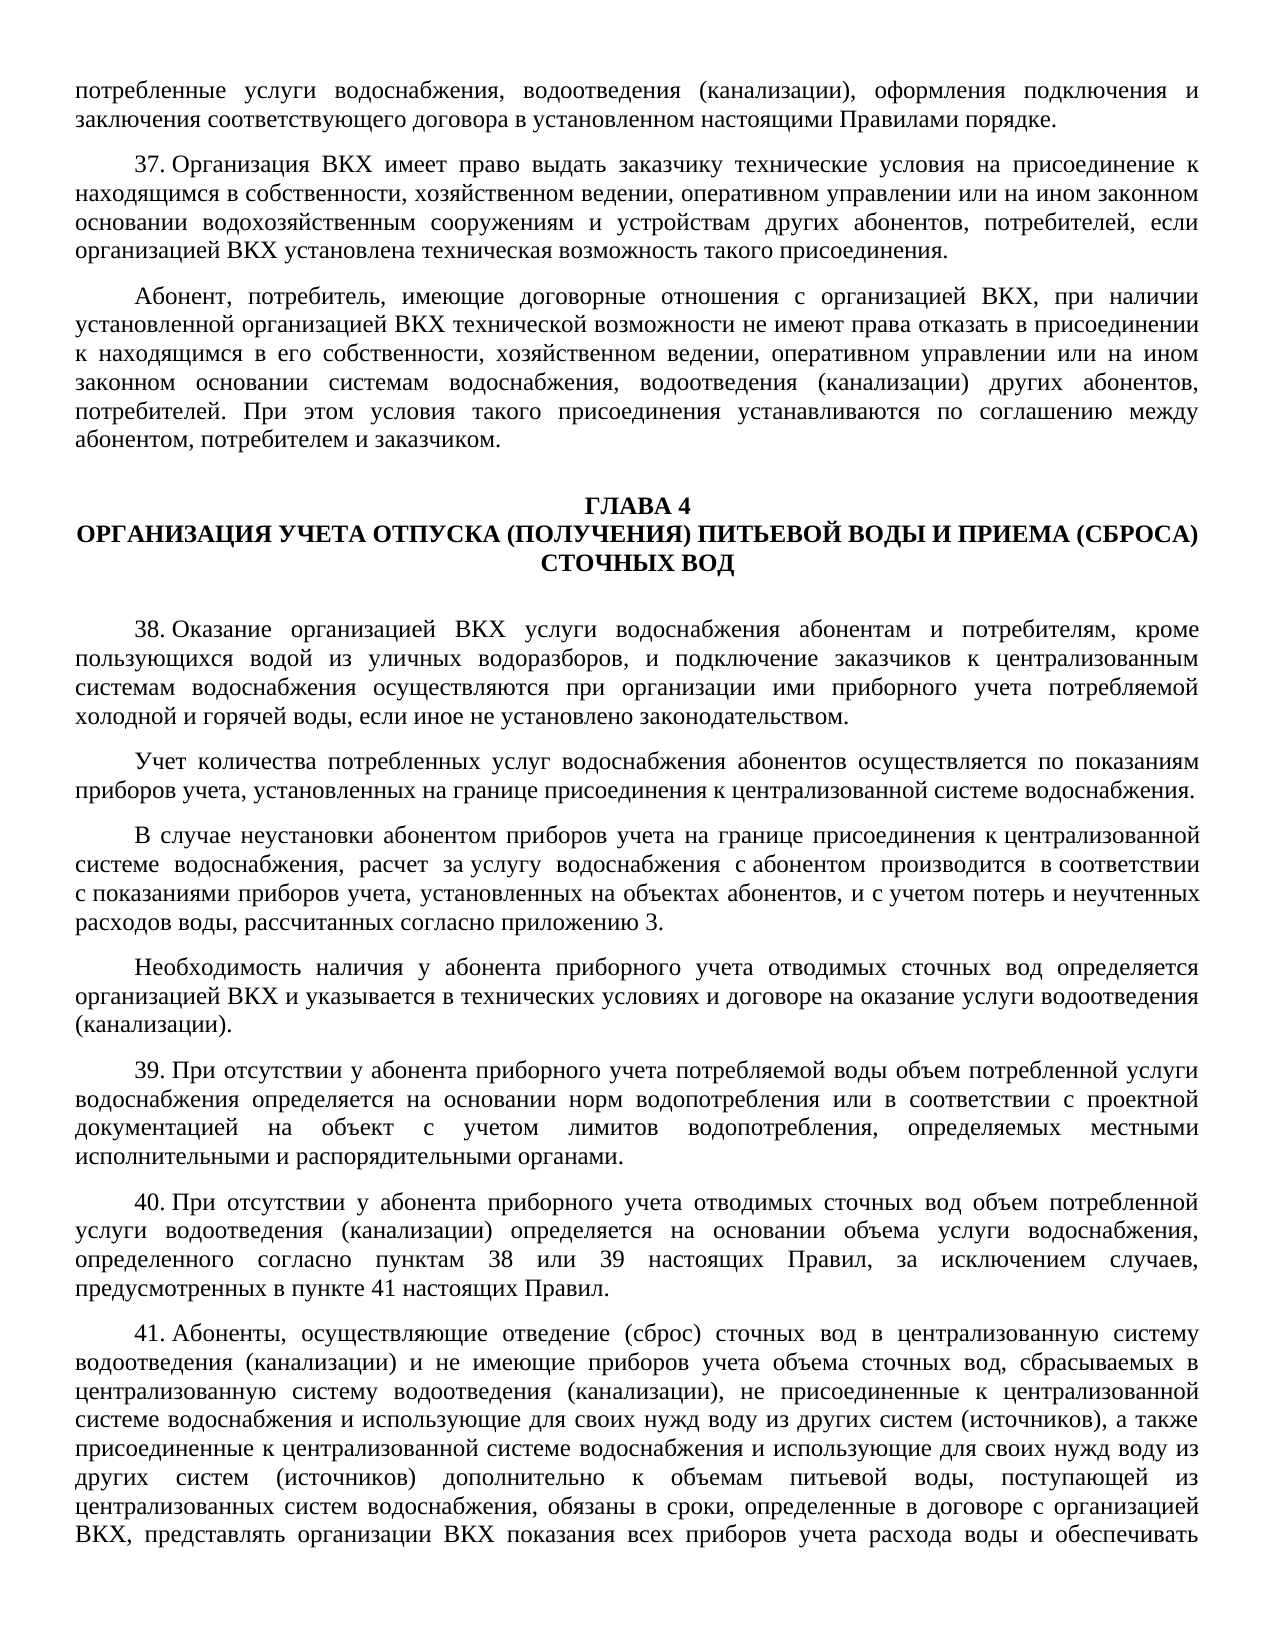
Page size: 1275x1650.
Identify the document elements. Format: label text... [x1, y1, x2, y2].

text Необходимость наличия у абонента приборного учета отводимых сточных вод определяется организацией ВКХ и указывается в технических условиях и договоре на оказание услуги водоотведения (канализации). [75, 952, 1200, 1038]
text 40. При отсутствии у абонента приборного учета отводимых сточных вод объем потребленной услуги водоотведения (канализации) определяется на основании объема услуги водоснабжения, определенного согласно пунктам 38 или 39 настоящих Правил, за исключением случаев, предусмотренных в пункте 41 настоящих Правил. [75, 1187, 1200, 1302]
text В случае неустановки абонентом приборов учета на границе присоединения к централизованной системе водоснабжения, расчет за услугу водоснабжения с абонентом производится в соответствии с показаниями приборов учета, установленных на объектах абонентов, и с учетом потерь и неучтенных расходов воды, рассчитанных согласно приложению 3. [75, 820, 1200, 935]
text Учет количества потребленных услуг водоснабжения абонентов осуществляется по показаниям приборов учета, установленных на границе присоединения к централизованной системе водоснабжения. [75, 746, 1200, 804]
text Абонент, потребитель, имеющие договорные отношения с организацией ВКХ, при наличии установленной организацией ВКХ технической возможности не имеют права отказать в присоединении к находящимся в его собственности, хозяйственном ведении, оперативном управлении или на ином законном основании системам водоснабжения, водоотведения (канализации) других абонентов, потребителей. При этом условия такого присоединения устанавливаются по соглашению между абонентом, потребителем и заказчиком. [75, 281, 1200, 453]
text 38. Оказание организацией ВКХ услуги водоснабжения абонентам и потребителям, кроме пользующихся водой из уличных водоразборов, и подключение заказчиков к централизованным системам водоснабжения осуществляются при организации ими приборного учета потребляемой холодной и горячей воды, если иное не установлено законодательством. [75, 614, 1200, 729]
text ГЛАВА 4 ОРГАНИЗАЦИЯ УЧЕТА ОТПУСКА (ПОЛУЧЕНИЯ) ПИТЬЕВОЙ ВОДЫ И ПРИЕМА (СБРОСА) СТОЧНЫХ ВОД [75, 491, 1200, 577]
text 39. При отсутствии у абонента приборного учета потребляемой воды объем потребленной услуги водоснабжения определяется на основании норм водопотребления или в соответствии с проектной документацией на объект с учетом лимитов водопотребления, определяемых местными исполнительными и распорядительными органами. [75, 1055, 1200, 1170]
text 37. Организация ВКХ имеет право выдать заказчику технические условия на присоединение к находящимся в собственности, хозяйственном ведении, оперативном управлении или на ином законном основании водохозяйственным сооружениям и устройствам других абонентов, потребителей, если организацией ВКХ установлена техническая возможность такого присоединения. [75, 149, 1200, 264]
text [75, 1318, 1200, 1548]
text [75, 75, 1200, 132]
